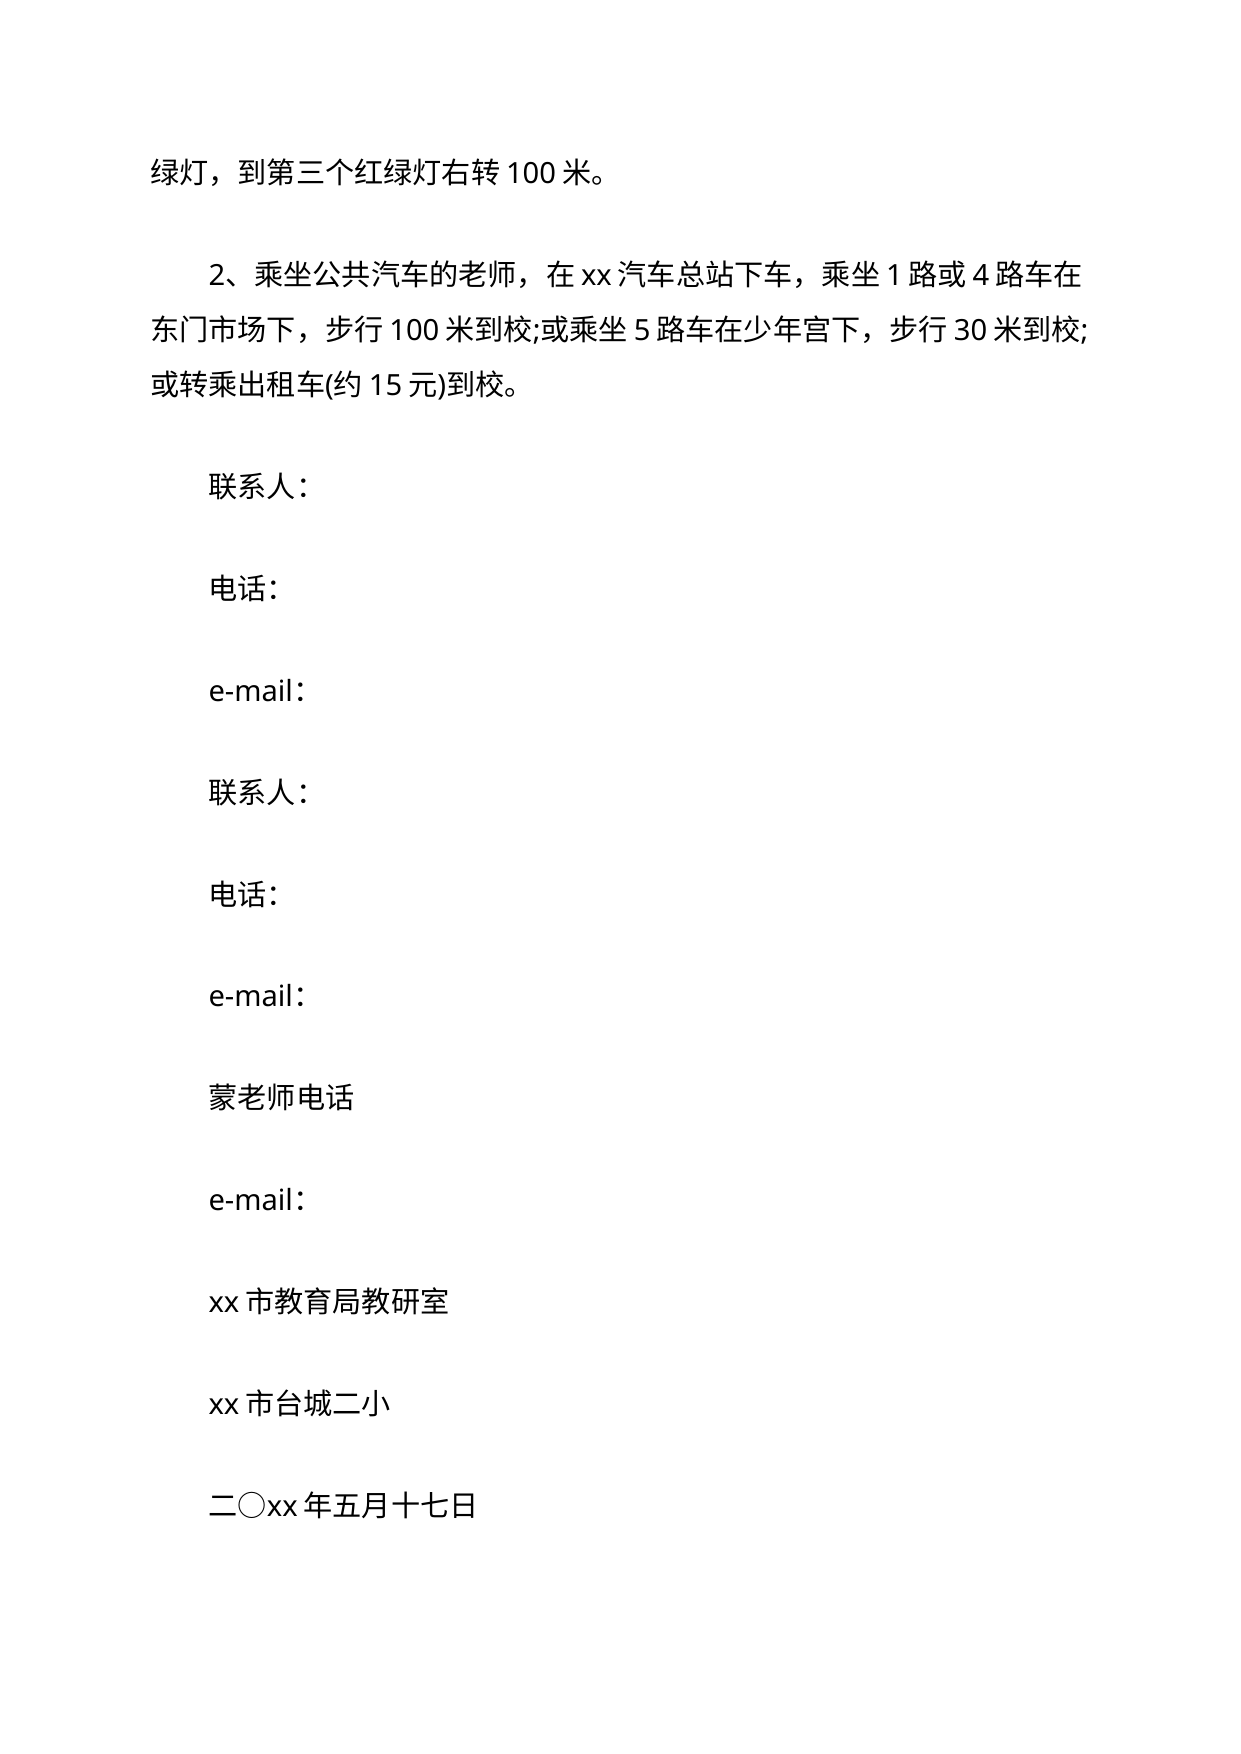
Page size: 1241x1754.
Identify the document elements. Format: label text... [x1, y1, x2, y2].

text 联系人： [150, 769, 1090, 812]
text 2、乘坐公共汽车的老师，在xx汽车总站下车，乘坐1路或4路车在东门市场下，步行100米到校;或乘坐5路车在少年宫下，步行30米到校;或转乘出租车(约15元)到校。 [150, 252, 1090, 404]
text 蒙老师电话 [150, 1075, 1090, 1117]
text e-mail： [150, 1177, 1090, 1219]
text xx市教育局教研室 [150, 1279, 1090, 1321]
text xx市台城二小 [150, 1381, 1090, 1423]
text e-mail： [150, 973, 1090, 1015]
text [150, 150, 1090, 192]
text e-mail： [150, 667, 1090, 710]
text 电话： [150, 871, 1090, 913]
text 联系人： [150, 464, 1090, 506]
text 电话： [150, 566, 1090, 608]
text 二○xx年五月十七日 [150, 1483, 1090, 1525]
